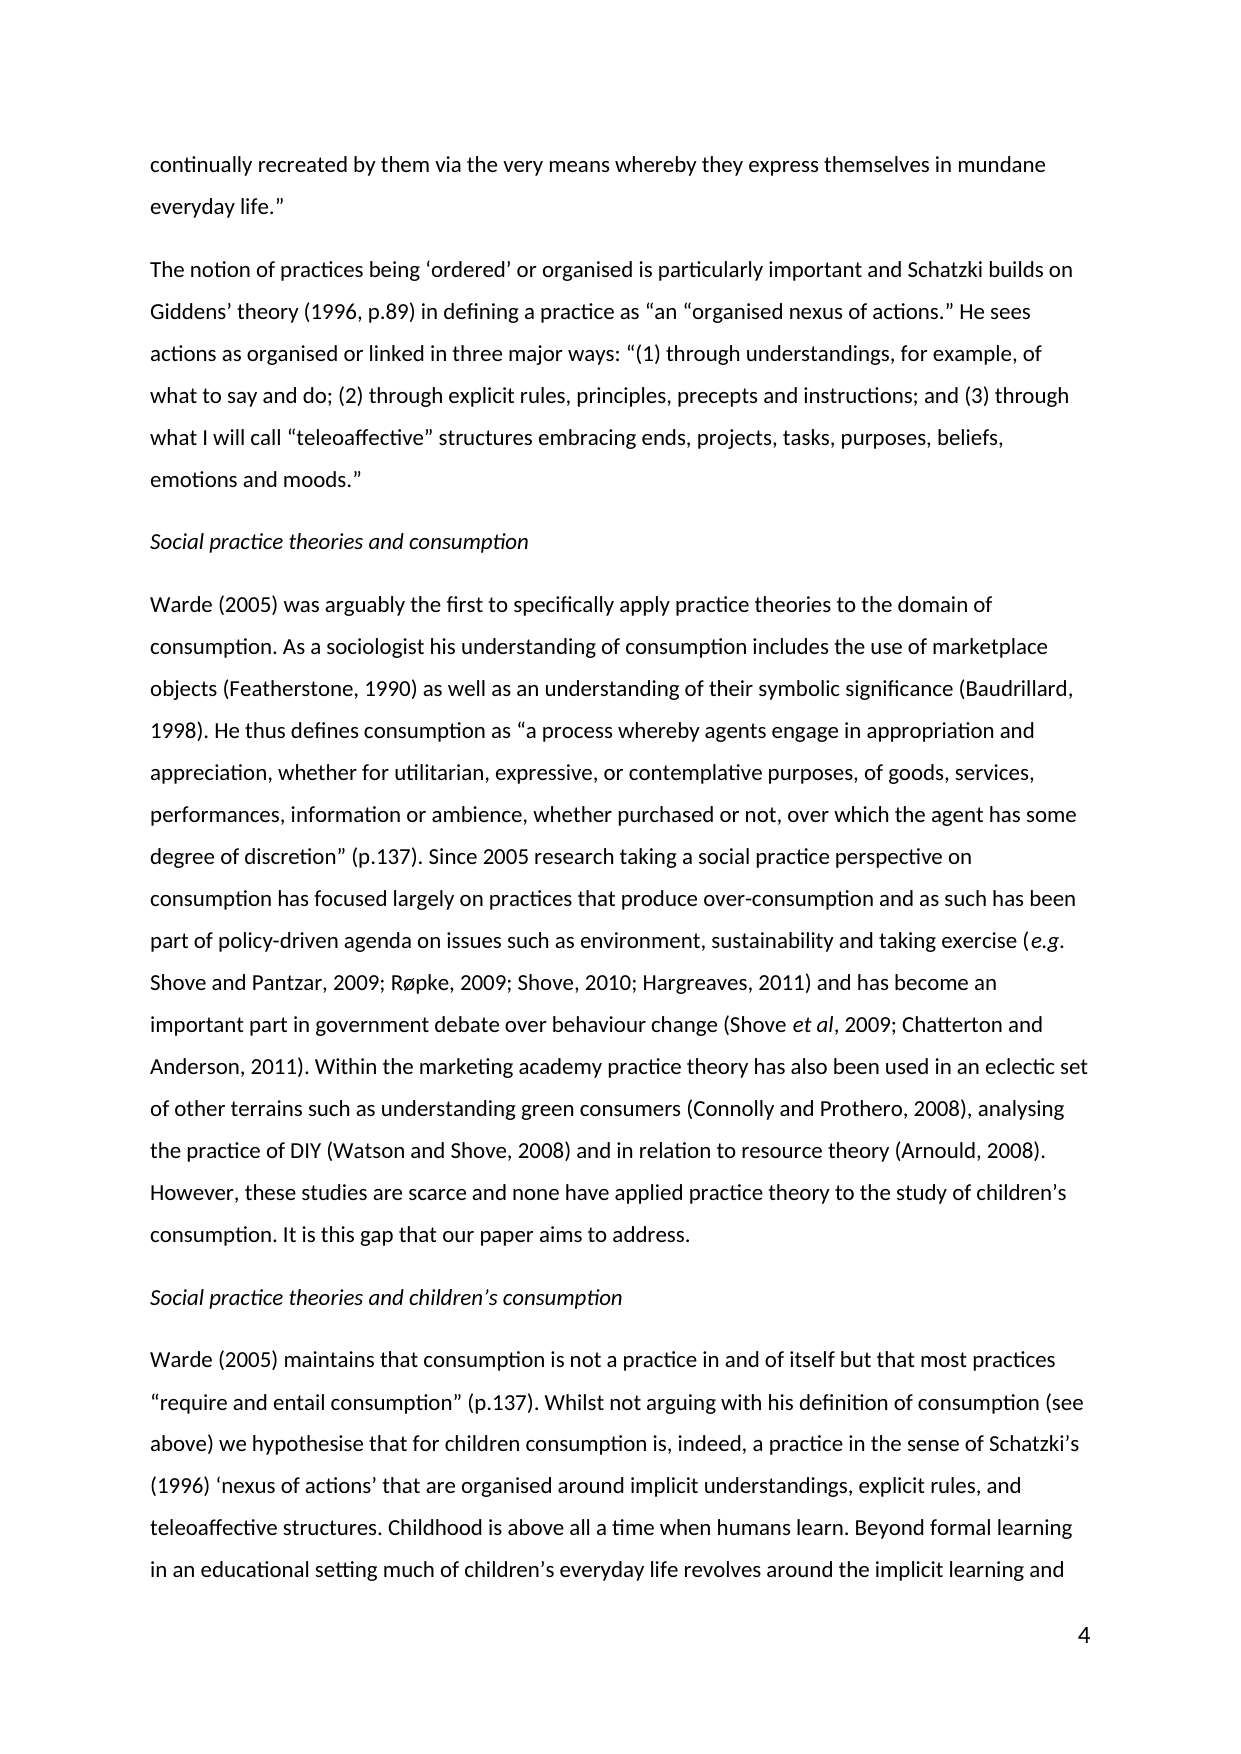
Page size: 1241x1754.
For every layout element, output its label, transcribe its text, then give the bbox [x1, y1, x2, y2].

text Warde (2005) was arguably the first to specifically apply practice theories to the domain of consumption. As a sociologist his understanding of consumption includes the use of marketplace objects (Featherstone, 1990) as well as an understanding of their symbolic significance (Baudrillard, 1998). He thus defines consumption as “a process whereby agents engage in appropriation and appreciation, whether for utilitarian, expressive, or contemplative purposes, of goods, services, performances, information or ambience, whether purchased or not, over which the agent has some degree of discretion” (p.137). Since 2005 research taking a social practice perspective on consumption has focused largely on practices that produce over-consumption and as such has been part of policy-driven agenda on issues such as environment, sustainability and taking exercise (e.g. Shove and Pantzar, 2009; Røpke, 2009; Shove, 2010; Hargreaves, 2011) and has become an important part in government debate over behaviour change (Shove et al, 2009; Chatterton and Anderson, 2011). Within the marketing academy practice theory has also been used in an eclectic set of other terrains such as understanding green consumers (Connolly and Prothero, 2008), analysing the practice of DIY (Watson and Shove, 2008) and in relation to resource theory (Arnould, 2008). However, these studies are scarce and none have applied practice theory to the study of children’s consumption. It is this gap that our paper aims to address. [150, 590, 1090, 1248]
text Social practice theories and children’s consumption [150, 1283, 1090, 1311]
text The notion of practices being ‘ordered’ or organised is particularly important and Schatzki builds on Giddens’ theory (1996, p.89) in defining a practice as “an “organised nexus of actions.” He sees actions as organised or linked in three major ways: “(1) through understandings, for example, of what to say and do; (2) through explicit rules, principles, precepts and instructions; and (3) through what I will call “teleoaffective” structures embracing ends, projects, tasks, purposes, beliefs, emotions and moods.” [150, 255, 1090, 493]
text Social practice theories and consumption [150, 527, 1090, 556]
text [150, 150, 1090, 220]
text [150, 1346, 1090, 1583]
